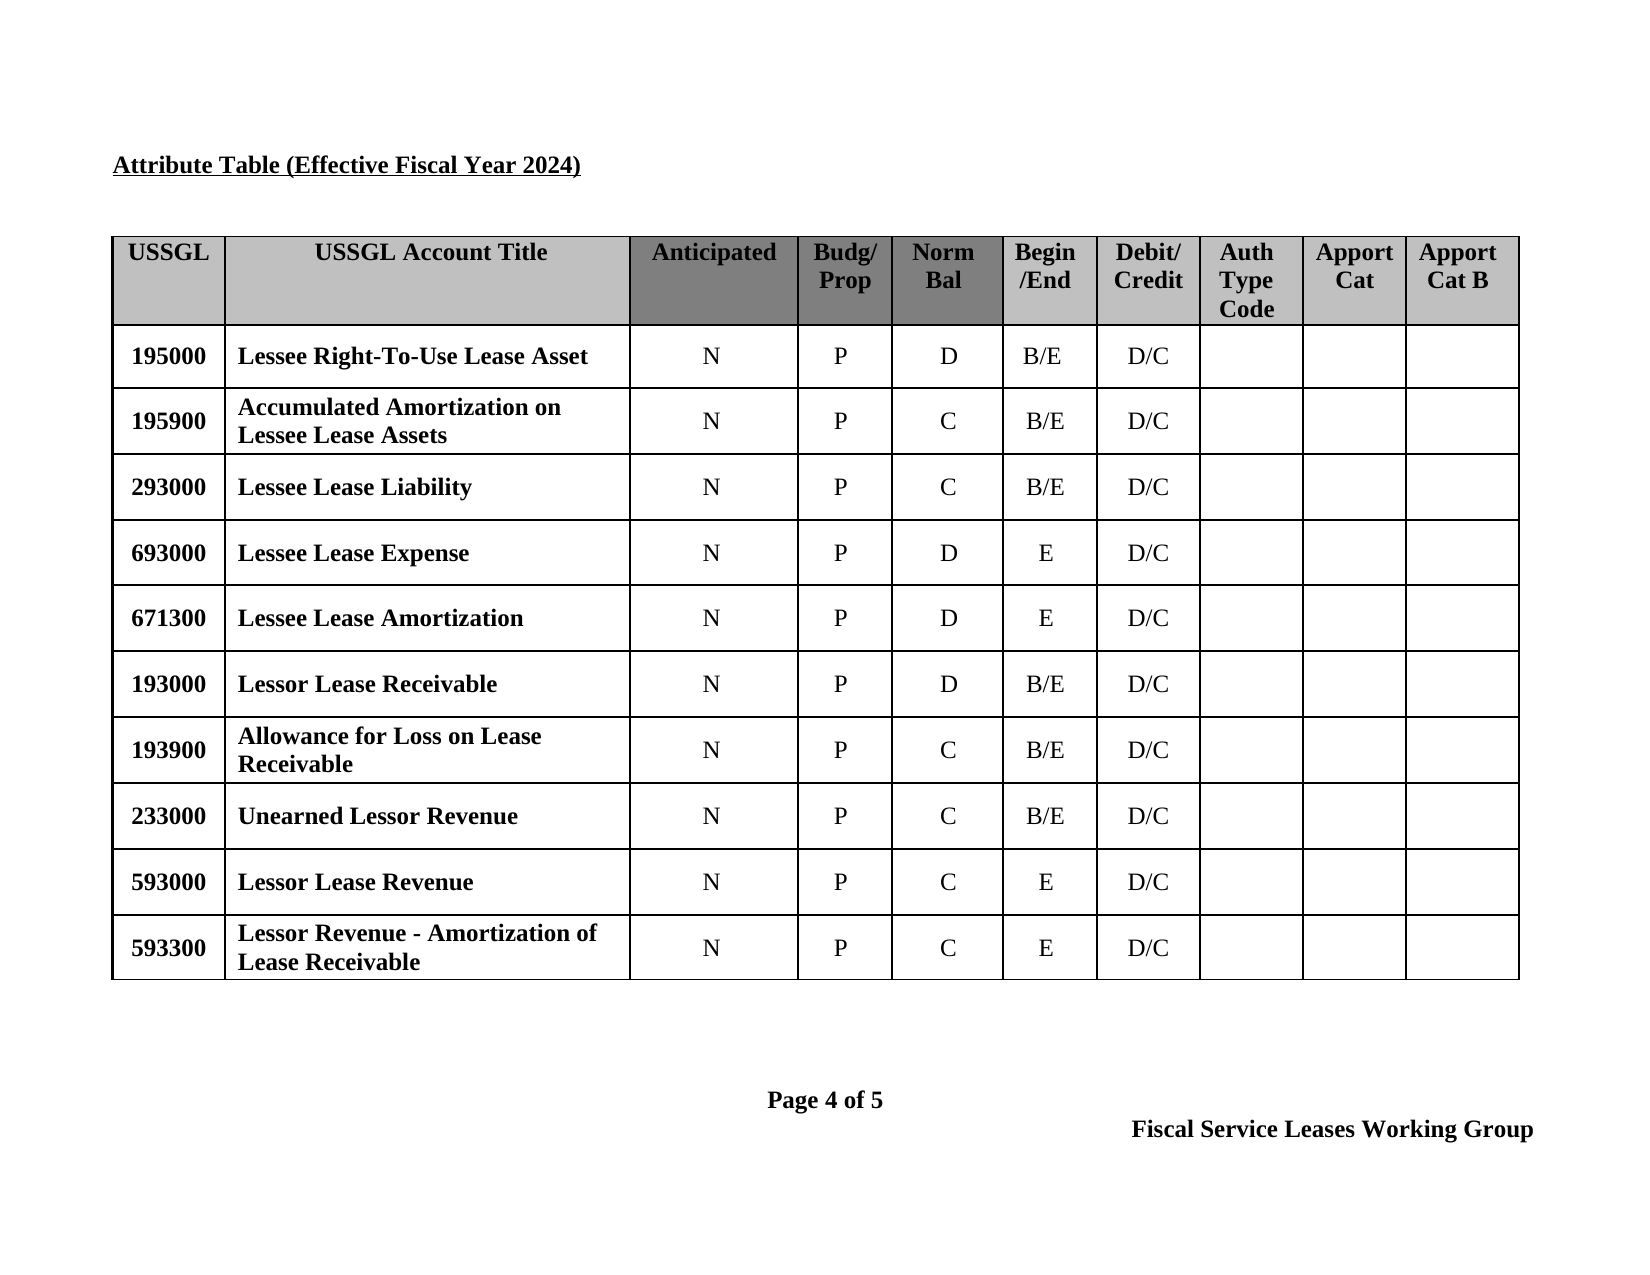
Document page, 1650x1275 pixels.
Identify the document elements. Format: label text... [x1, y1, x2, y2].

table_cell D/C [1098, 326, 1199, 387]
table_cell 193900 [114, 718, 224, 782]
table_cell [1407, 718, 1518, 782]
table_cell [1304, 455, 1405, 518]
table_cell B/E [1004, 784, 1096, 848]
table_cell E [1004, 916, 1096, 979]
table_cell C [893, 916, 1002, 979]
table_cell N [631, 850, 797, 913]
table_cell [1407, 916, 1518, 979]
table_cell [1201, 718, 1302, 782]
table_cell [1407, 586, 1518, 650]
table_cell [1407, 455, 1518, 518]
table_cell B/E [1004, 326, 1096, 387]
table_cell C [893, 850, 1002, 913]
table_header Begin /End [1004, 237, 1096, 324]
table_cell D/C [1098, 784, 1199, 848]
table_header USSGL [114, 237, 224, 324]
table_cell P [799, 586, 891, 650]
table_cell N [631, 652, 797, 716]
table_cell D/C [1098, 652, 1199, 716]
table_cell [1201, 652, 1302, 716]
table_cell D/C [1098, 389, 1199, 453]
table_cell [1407, 389, 1518, 453]
table_cell [1201, 586, 1302, 650]
table_header Debit/ Credit [1098, 237, 1199, 324]
table_cell D [893, 586, 1002, 650]
table_cell N [631, 784, 797, 848]
table_cell 195000 [114, 326, 224, 387]
table_cell N [631, 586, 797, 650]
table_cell [1201, 784, 1302, 848]
table_cell C [893, 718, 1002, 782]
table_header Norm Bal [893, 237, 1002, 324]
table_cell 693000 [114, 521, 224, 584]
table_cell 593300 [114, 916, 224, 979]
table_cell P [799, 850, 891, 913]
table_cell Allowance for Loss on Lease Receivable [226, 718, 629, 782]
table_cell E [1004, 521, 1096, 584]
table_cell 233000 [114, 784, 224, 848]
table_cell Unearned Lessor Revenue [226, 784, 629, 848]
table_cell B/E [1004, 718, 1096, 782]
table_cell 293000 [114, 455, 224, 518]
table_cell D/C [1098, 586, 1199, 650]
table_cell P [799, 521, 891, 584]
table_cell [1304, 850, 1405, 913]
table_header Anticipated [631, 237, 797, 324]
table_cell Lessee Lease Liability [226, 455, 629, 518]
table_cell [1304, 916, 1405, 979]
table_cell N [631, 326, 797, 387]
table_cell [1407, 850, 1518, 913]
table_header USSGL Account Title [226, 237, 629, 324]
table_cell N [631, 389, 797, 453]
table_cell B/E [1004, 455, 1096, 518]
table_cell P [799, 652, 891, 716]
table_cell [1407, 784, 1518, 848]
table_cell [1304, 784, 1405, 848]
table_cell [1201, 389, 1302, 453]
table_cell [1304, 521, 1405, 584]
table_cell P [799, 916, 891, 979]
table_cell [1201, 521, 1302, 584]
table_cell Lessor Lease Receivable [226, 652, 629, 716]
table_cell P [799, 455, 891, 518]
table_cell [1304, 389, 1405, 453]
table_cell [1304, 652, 1405, 716]
table_cell B/E [1004, 652, 1096, 716]
table_cell N [631, 916, 797, 979]
table_cell [1304, 718, 1405, 782]
table_cell D [893, 521, 1002, 584]
table_cell C [893, 455, 1002, 518]
table_cell Accumulated Amortization on Lessee Lease Assets [226, 389, 629, 453]
table_cell [1201, 916, 1302, 979]
table_header Budg/ Prop [799, 237, 891, 324]
table_cell E [1004, 586, 1096, 650]
table_cell [1407, 652, 1518, 716]
table_cell Lessor Revenue - Amortization of Lease Receivable [226, 916, 629, 979]
table_header Auth Type Code [1201, 237, 1302, 324]
table_cell [1407, 326, 1518, 387]
table_cell P [799, 389, 891, 453]
table_cell N [631, 521, 797, 584]
table_cell Lessee Lease Expense [226, 521, 629, 584]
table_cell D/C [1098, 850, 1199, 913]
table_cell [1201, 326, 1302, 387]
table_cell C [893, 389, 1002, 453]
table_cell 195900 [114, 389, 224, 453]
table_cell N [631, 455, 797, 518]
table_cell P [799, 326, 891, 387]
table_cell B/E [1004, 389, 1096, 453]
table_cell Lessor Lease Revenue [226, 850, 629, 913]
table_cell D [893, 652, 1002, 716]
table_cell 671300 [114, 586, 224, 650]
table_cell [1304, 326, 1405, 387]
table_header Apport Cat [1304, 237, 1405, 324]
table_cell N [631, 718, 797, 782]
table_cell E [1004, 850, 1096, 913]
table_cell [1201, 850, 1302, 913]
table_cell D/C [1098, 455, 1199, 518]
table_cell Lessee Lease Amortization [226, 586, 629, 650]
table_cell [1304, 586, 1405, 650]
table_cell D/C [1098, 916, 1199, 979]
table_cell D [893, 326, 1002, 387]
table_cell D/C [1098, 521, 1199, 584]
table_cell P [799, 718, 891, 782]
table_cell D/C [1098, 718, 1199, 782]
table_header Apport Cat B [1407, 237, 1518, 324]
table_cell [1407, 521, 1518, 584]
table_cell P [799, 784, 891, 848]
table_cell C [893, 784, 1002, 848]
table_cell [1201, 455, 1302, 518]
table_cell 193000 [114, 652, 224, 716]
text Attribute Table (Effective Fiscal Year 2024) [112, 150, 1537, 179]
table_cell Lessee Right-To-Use Lease Asset [226, 326, 629, 387]
table_cell 593000 [114, 850, 224, 913]
